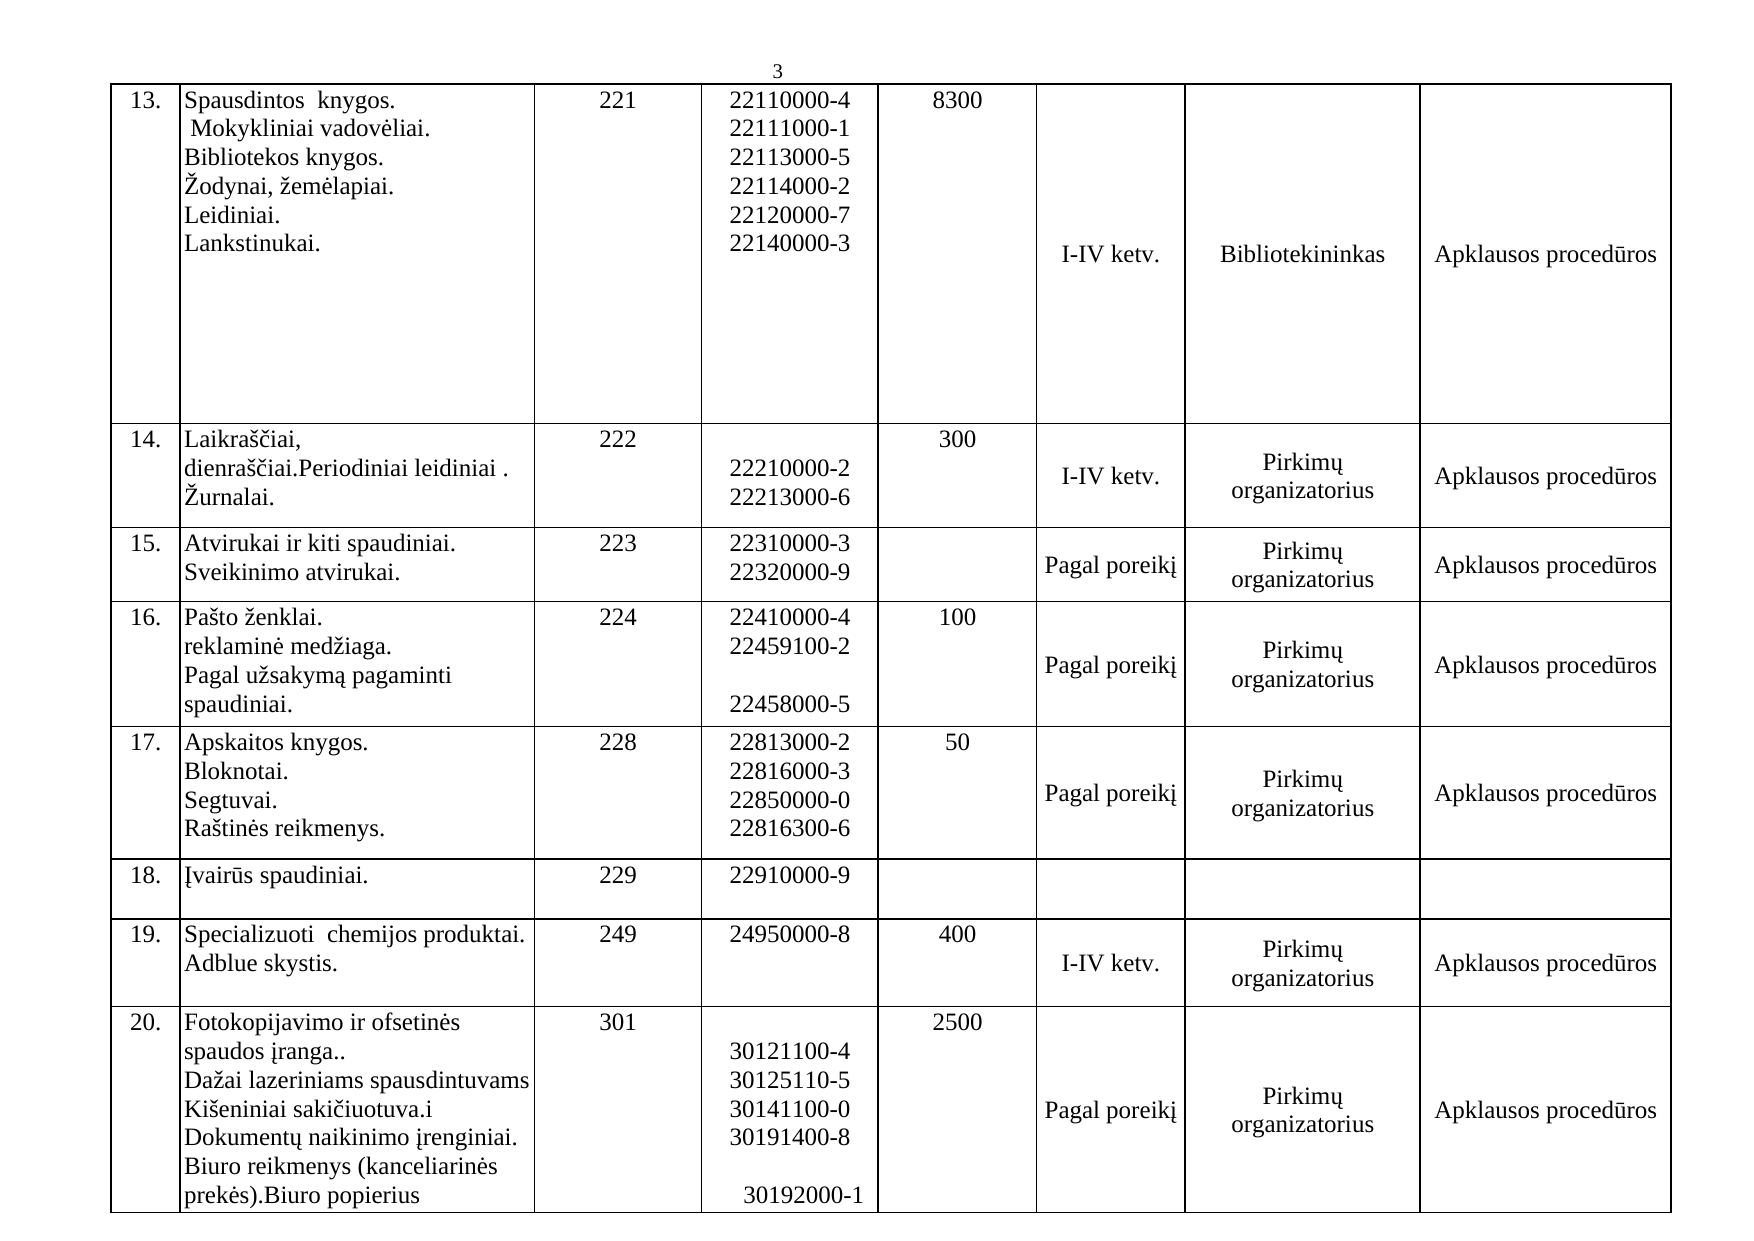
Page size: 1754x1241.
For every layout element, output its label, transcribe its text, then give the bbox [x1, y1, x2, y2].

table_cell 22813000-2 22816000-3 22850000-0 22816300-6 [702, 727, 877, 858]
table_cell [1037, 860, 1184, 918]
table_cell 17. [112, 727, 179, 858]
table_cell Pirkimų organizatorius [1186, 424, 1419, 527]
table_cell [1186, 1007, 1419, 1212]
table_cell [1421, 85, 1670, 423]
table_cell Bibliotekininkas [1186, 85, 1419, 423]
table_cell 14. [112, 424, 179, 527]
table_cell Pagal poreikį [1037, 1007, 1184, 1212]
table_cell Apklausos procedūros [1421, 528, 1670, 601]
table_cell Pirkimų organizatorius [1186, 528, 1419, 601]
table_cell Įvairūs spaudiniai. [181, 860, 534, 918]
table_cell 249 [535, 920, 701, 1006]
table_cell 223 [535, 528, 701, 601]
table_cell Pagal poreikį [1037, 528, 1184, 601]
table_cell 228 [535, 727, 701, 858]
table_cell I-IV ketv. [1037, 424, 1184, 527]
table_cell 221 [535, 85, 701, 423]
table_cell 2500 [879, 1007, 1036, 1212]
table_cell Laikraščiai, dienraščiai.Periodiniai leidiniai . Žurnalai. [181, 424, 534, 527]
table_cell 8300 [879, 85, 1036, 423]
table_cell Pagal poreikį [1037, 602, 1184, 726]
table_cell 224 [535, 602, 701, 726]
table_cell 15. [112, 528, 179, 601]
table_cell 19. [112, 920, 179, 1006]
table_cell Apklausos procedūros [1421, 727, 1670, 858]
table_cell 300 [879, 424, 1036, 527]
table_cell 30121100-4 30125110-5 30141100-0 30191400-8 30192000-1 30190000 [702, 1007, 877, 1212]
table_cell 22410000-4 22459100-2 22458000-5 [702, 602, 877, 726]
table_cell 22310000-3 22320000-9 [702, 528, 877, 601]
table_cell Specializuoti chemijos produktai. Adblue skystis. [181, 920, 534, 1006]
table_cell Pirkimų organizatorius [1186, 602, 1419, 726]
table_cell 13. [112, 85, 179, 423]
table_cell 229 [535, 860, 701, 918]
table_cell Apskaitos knygos. Bloknotai. Segtuvai. Raštinės reikmenys. [181, 727, 534, 858]
table_cell [879, 528, 1036, 601]
table_cell 50 [879, 727, 1036, 858]
table_cell 301 [535, 1007, 701, 1212]
table_cell [1186, 860, 1419, 918]
table_cell Pirkimų organizatorius [1186, 920, 1419, 1006]
table_cell Spausdintos knygos. Mokykliniai vadovėliai. Bibliotekos knygos. Žodynai, žemėlapiai. Leidiniai. Lankstinukai. [181, 85, 534, 423]
table_cell Fotokopijavimo ir ofsetinės spaudos įranga.. Dažai lazeriniams spausdintuvams Kišeniniai sakičiuotuva.i Dokumentų naikinimo įrenginiai. Biuro reikmenys (kanceliarinės prekės).Biuro popierius popierius Kanceliarinės prekės. Segtuvai ir kiti panašūs gaminiai, Segtuvai, Žiediniai segtuvai ir sąvaržėlės, Žiediniai segtuvai, Tušinukai, Lipnioji juosta Pieštukai, Biuro reikmenys, rašalo kasetės [181, 1007, 534, 1212]
table_cell Atvirukai ir kiti spaudiniai. Sveikinimo atvirukai. [181, 528, 534, 601]
table_cell I-IV ketv. [1037, 920, 1184, 1006]
table_cell I-IV ketv. [1037, 85, 1184, 423]
table_cell 100 [879, 602, 1036, 726]
table_cell 22910000-9 [702, 860, 877, 918]
table_cell Apklausos procedūros [1421, 424, 1670, 527]
table_cell 24950000-8 [702, 920, 877, 1006]
table_cell Pagal poreikį [1037, 727, 1184, 858]
table_cell [879, 860, 1036, 918]
table_cell 400 [879, 920, 1036, 1006]
table_cell 16. [112, 602, 179, 726]
table_cell Apklausos procedūros [1421, 602, 1670, 726]
table_cell 222 [535, 424, 701, 527]
table_cell [1421, 860, 1670, 918]
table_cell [1421, 1007, 1670, 1212]
table_cell Pirkimų organizatorius [1186, 727, 1419, 858]
table_cell 22210000-2 22213000-6 [702, 424, 877, 527]
table_cell 18. [112, 860, 179, 918]
table_cell Pašto ženklai. reklaminė medžiaga. Pagal užsakymą pagaminti spaudiniai. [181, 602, 534, 726]
table_cell 22110000-4 22111000-1 22113000-5 22114000-2 22120000-7 22140000-3 [702, 85, 877, 423]
table_cell 20. [112, 1007, 179, 1212]
table_cell Apklausos procedūros [1421, 920, 1670, 1006]
